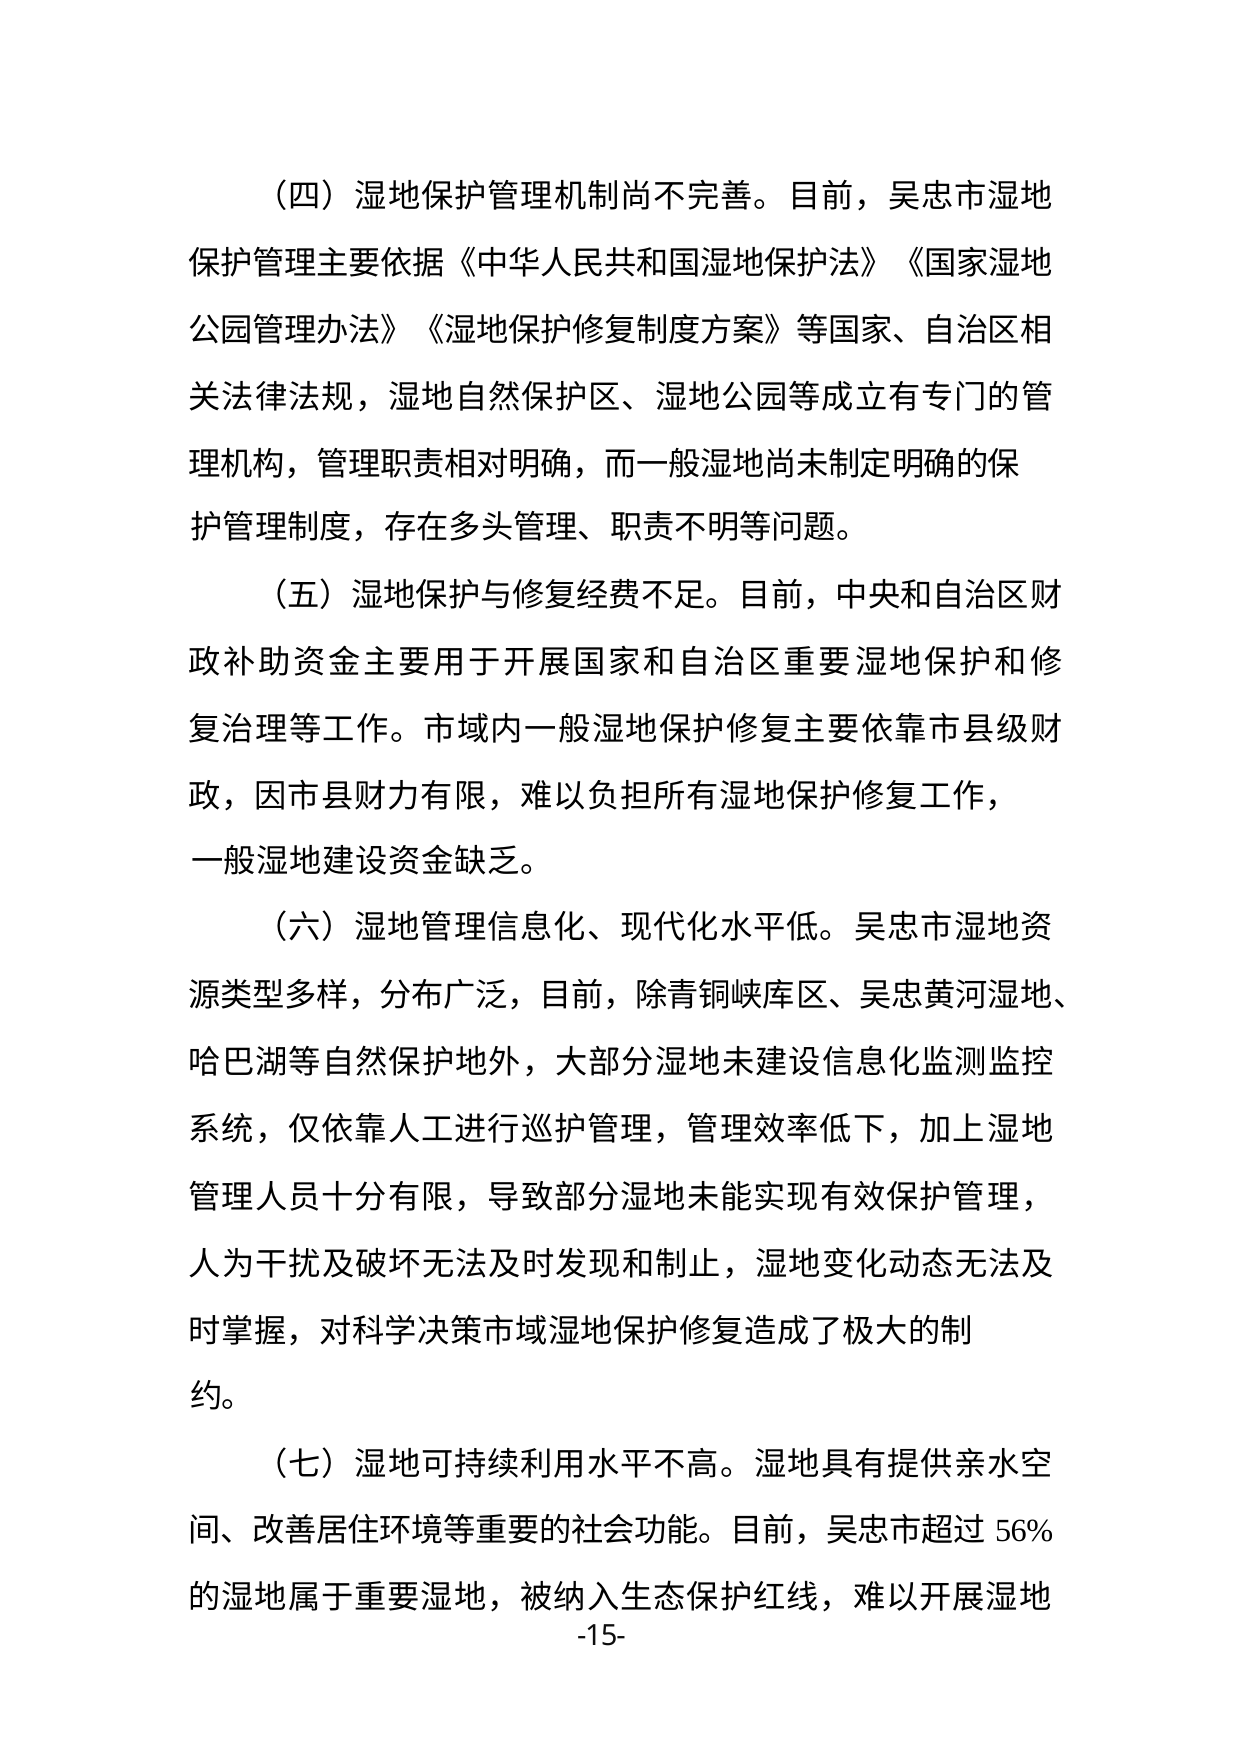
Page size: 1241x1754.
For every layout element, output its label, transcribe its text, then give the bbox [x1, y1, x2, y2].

text 一般湿地建设资金缺乏。 [191, 838, 1062, 881]
text （六）湿地管理信息化、现代化水平低。吴忠市湿地资源类型多样，分布广泛，目前，除青铜峡库区、吴忠黄河湿地、哈巴湖等自然保护地外，大部分湿地未建设信息化监测监控系统，仅依靠人工进行巡护管理，管理效率低下，加上湿地管理人员十分有限，导致部分湿地未能实现有效保护管理，人为干扰及破坏无法及时发现和制止，湿地变化动态无法及时掌握，对科学决策市域湿地保护修复造成了极大的制 [188, 901, 1053, 1352]
text 约。 [191, 1373, 1062, 1416]
text （五）湿地保护与修复经费不足。目前，中央和自治区财政补助资金主要用于开展国家和自治区重要湿地保护和修复治理等工作。市域内一般湿地保护修复主要依靠市县级财政，因市县财力有限，难以负担所有湿地保护修复工作， [188, 568, 1062, 817]
text （四）湿地保护管理机制尚不完善。目前，吴忠市湿地保护管理主要依据《中华人民共和国湿地保护法》《国家湿地公园管理办法》《湿地保护修复制度方案》等国家、自治区相关法律法规，湿地自然保护区、湿地公园等成立有专门的管理机构，管理职责相对明确，而一般湿地尚未制定明确的保 [188, 170, 1053, 484]
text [188, 1437, 1053, 1618]
text 护管理制度，存在多头管理、职责不明等问题。 [190, 504, 1062, 547]
